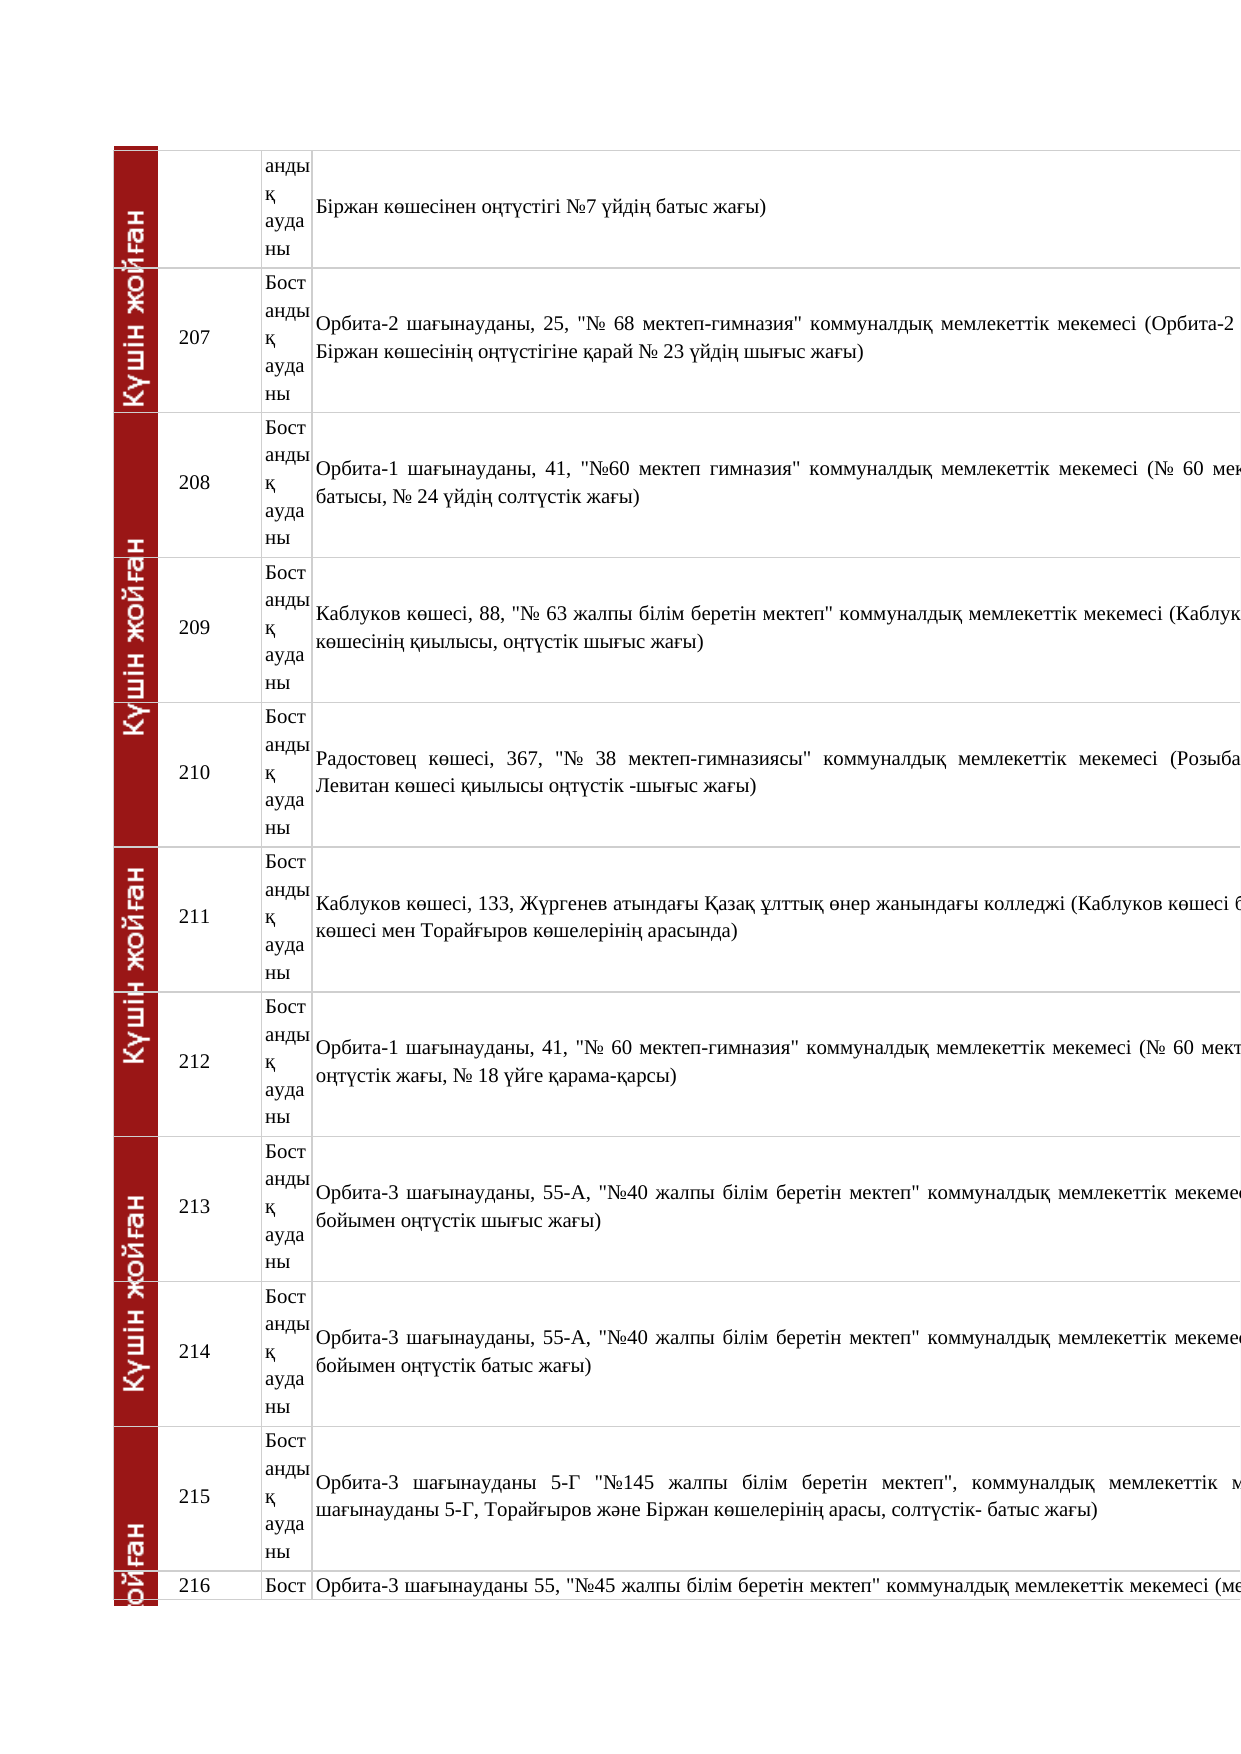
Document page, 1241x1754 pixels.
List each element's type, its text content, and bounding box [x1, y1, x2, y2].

table_cell 209 [114, 558, 261, 702]
table_cell Орбита-3 шағынауданы 5-Г "№145 жалпы білім беретін мектеп", коммуналдық мемлекеттік мекеме (Орбита-3 шағынауданы 5-Г, Торайғыров және Біржан көшелерінің арасы, солтүстік- батыс жағы) [313, 1427, 1240, 1570]
table_cell Орбита-2 шағынауданы, 25, "№ 68 мектеп-гимназия" коммуналдық мемлекеттік мекемесі (Орбита-2 шағынауданы, 25 Біржан көшесінің оңтүстігіне қарай № 23 үйдің шығыс жағы) [313, 269, 1240, 412]
table_cell 211 [114, 848, 261, 991]
table_cell Бостандық ауданы [262, 1137, 311, 1281]
table_cell 214 [114, 1282, 261, 1426]
table_cell 208 [114, 413, 261, 557]
table_cell Каблуков көшесі, 133, Жүргенев атындағы Қазақ ұлттық өнер жанындағы колледжі (Каблуков көшесі бойымен Есқараев көшесі мен Торайғыров көшелерінің арасында) [313, 848, 1240, 991]
table_cell Бостандық ауданы [262, 703, 311, 846]
table_cell 210 [114, 703, 261, 846]
table_cell Бостандық ауданы [262, 1282, 311, 1426]
picture [114, 1600, 158, 1606]
table_cell 212 [114, 993, 261, 1136]
table_cell 215 [114, 1427, 261, 1570]
table_cell Орбита-1 шағынауданы, 41, "№ 60 мектеп-гимназия" коммуналдық мемлекеттік мекемесі (№ 60 мектеп гиназиясының оңтүстік жағы, № 18 үйге қарама-қарсы) [313, 993, 1240, 1136]
table_cell 213 [114, 1137, 261, 1281]
table_cell Бостандық ауданы [262, 993, 311, 1136]
table_cell Каблуков көшесі, 88, "№ 63 жалпы білім беретін мектеп" коммуналдық мемлекеттік мекемесі (Каблуков көшесі Өтепов көшесінің қиылысы, оңтүстік шығыс жағы) [313, 558, 1240, 702]
table_cell 206 [114, 151, 261, 267]
table_cell Бостандық ауданы [262, 1572, 311, 1599]
table_cell Бостандық ауданы [262, 151, 311, 267]
table_cell 216 [114, 1572, 261, 1599]
table_cell Бостандық ауданы [262, 269, 311, 412]
table_cell 207 [114, 269, 261, 412]
table_cell Бостандық ауданы [262, 1427, 311, 1570]
table_cell Орбита-3 шағынауданы, 55-А, "№40 жалпы білім беретін мектеп" коммуналдық мемлекеттік мекемесі (Біржан көшесі бойымен оңтүстік батыс жағы) [313, 1282, 1240, 1426]
picture [114, 146, 158, 150]
table_cell Радостовец көшесі, 367, "№ 38 мектеп-гимназиясы" коммуналдық мемлекеттік мекемесі (Розыбакиев көшесі мен Левитан көшесі қиылысы оңтүстік -шығыс жағы) [313, 703, 1240, 846]
table_cell Орбита-3 шағынауданы, 55-А, "№40 жалпы білім беретін мектеп" коммуналдық мемлекеттік мекемесі (Біржан көшесі бойымен оңтүстік шығыс жағы) [313, 1137, 1240, 1281]
table_cell Бостандық ауданы [262, 848, 311, 991]
table_cell Бостандық ауданы [262, 413, 311, 557]
table_cell Бостандық ауданы [262, 558, 311, 702]
table_cell Орбита-1 шағынауданы, 41, "№60 мектеп гимназия" коммуналдық мемлекеттік мекемесі (№ 60 мектеп-гимназияның батысы, № 24 үйдің солтүстік жағы) [313, 413, 1240, 557]
